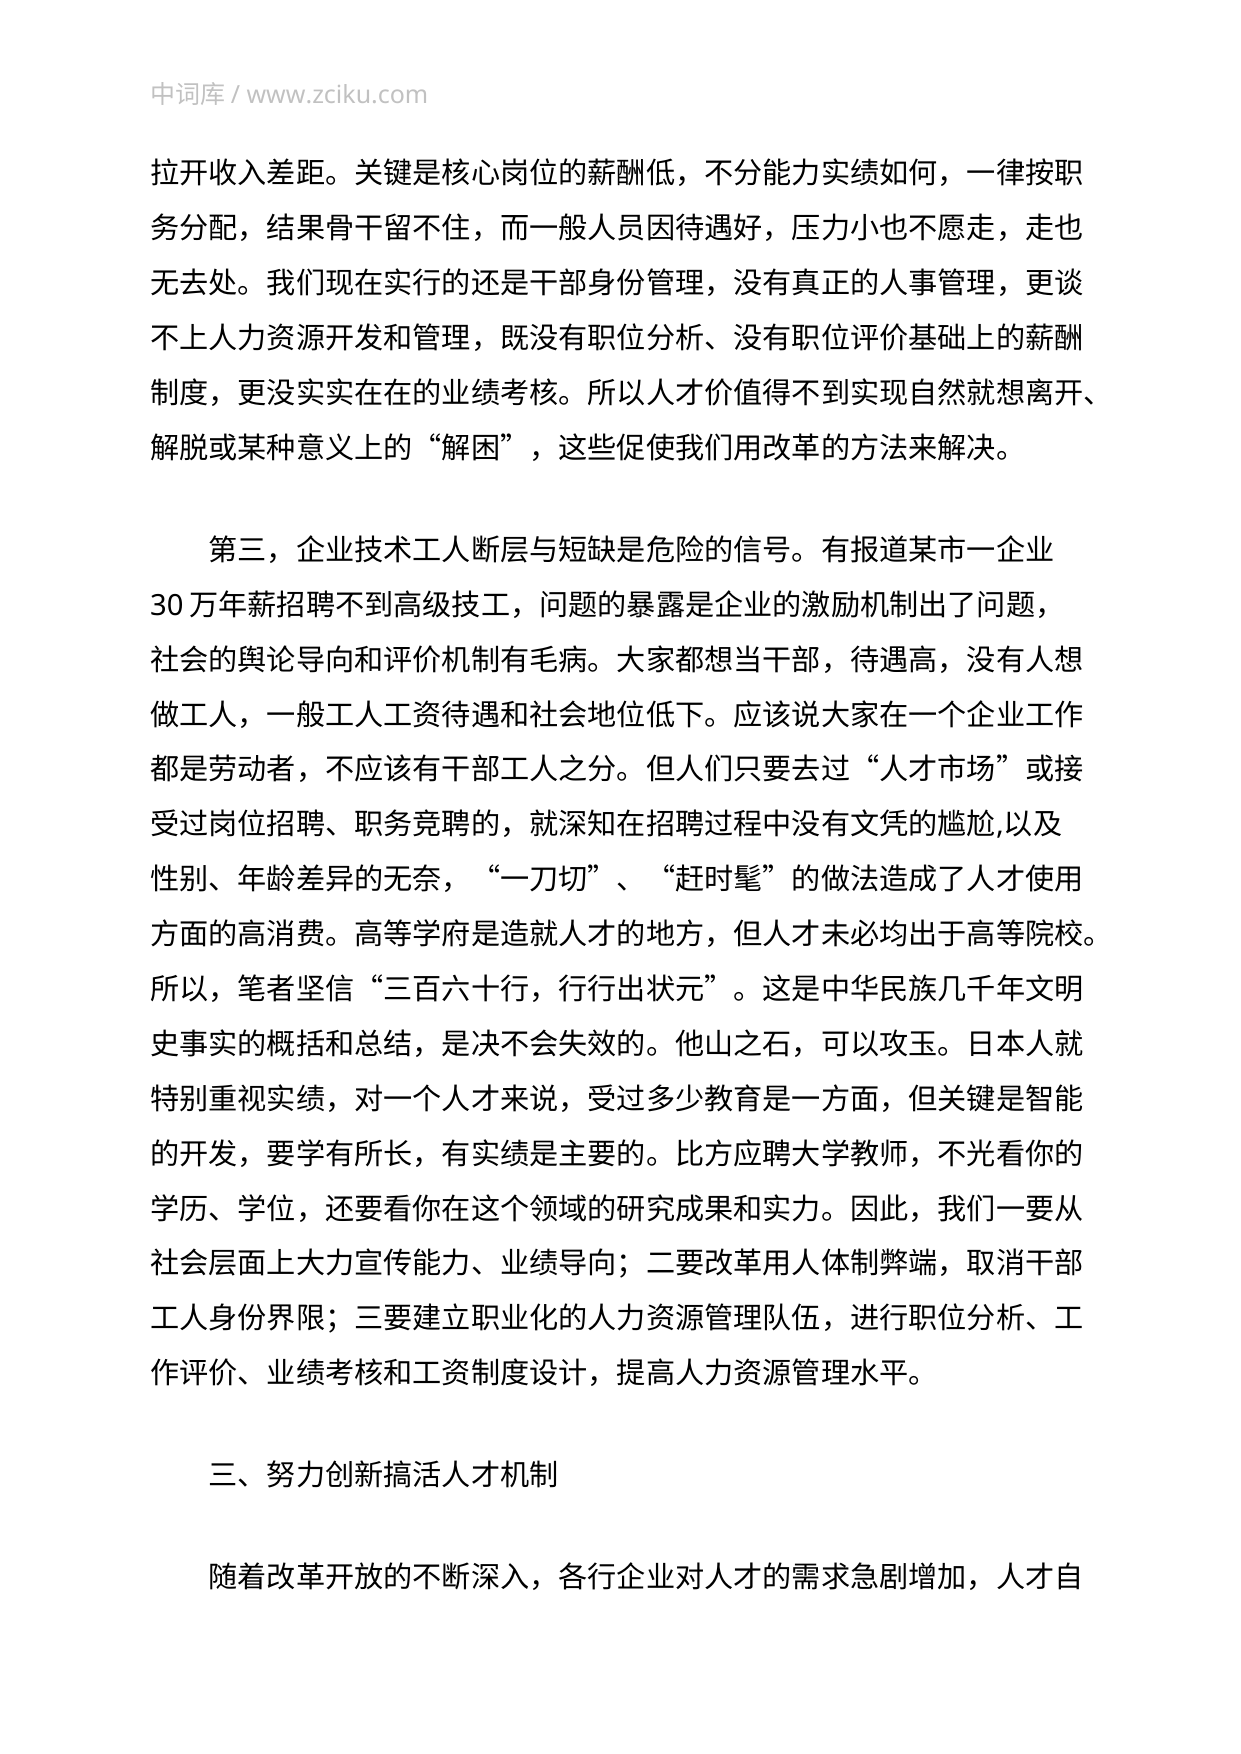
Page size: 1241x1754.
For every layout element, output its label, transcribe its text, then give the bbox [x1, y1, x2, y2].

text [150, 150, 1090, 467]
text 第三，企业技术工人断层与短缺是危险的信号。有报道某市一企业30万年薪招聘不到高级技工，问题的暴露是企业的激励机制出了问题，社会的舆论导向和评价机制有毛病。大家都想当干部，待遇高，没有人想做工人，一般工人工资待遇和社会地位低下。应该说大家在一个企业工作都是劳动者，不应该有干部工人之分。但人们只要去过“人才市场”或接受过岗位招聘、职务竞聘的，就深知在招聘过程中没有文凭的尴尬,以及性别、年龄差异的无奈，“一刀切”、“赶时髦”的做法造成了人才使用方面的高消费。高等学府是造就人才的地方，但人才未必均出于高等院校。所以，笔者坚信“三百六十行，行行出状元”。这是中华民族几千年文明史事实的概括和总结，是决不会失效的。他山之石，可以攻玉。日本人就特别重视实绩，对一个人才来说，受过多少教育是一方面，但关键是智能的开发，要学有所长，有实绩是主要的。比方应聘大学教师，不光看你的学历、学位，还要看你在这个领域的研究成果和实力。因此，我们一要从社会层面上大力宣传能力、业绩导向；二要改革用人体制弊端，取消干部工人身份界限；三要建立职业化的人力资源管理队伍，进行职位分析、工作评价、业绩考核和工资制度设计，提高人力资源管理水平。 [150, 526, 1090, 1392]
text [150, 1553, 1090, 1596]
text 三、努力创新搞活人才机制 [150, 1452, 1090, 1494]
